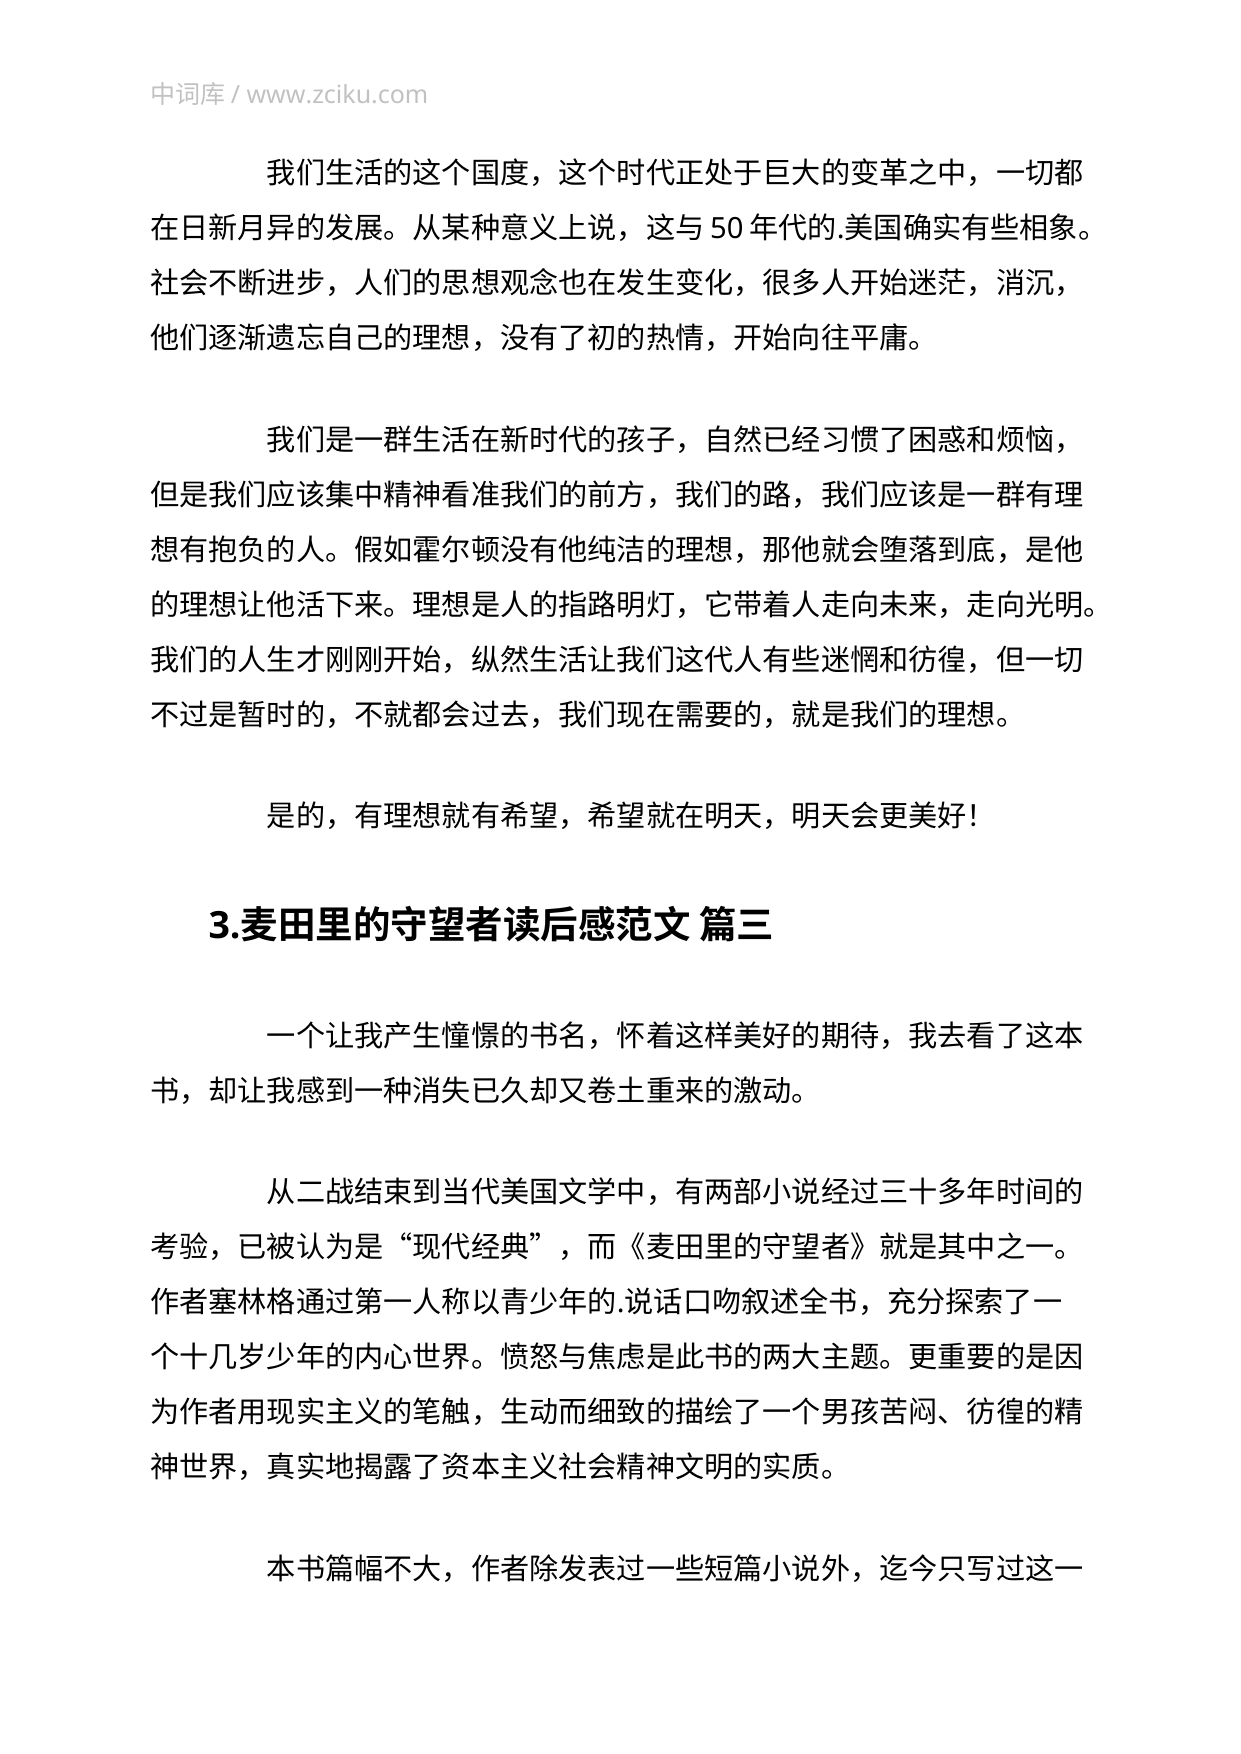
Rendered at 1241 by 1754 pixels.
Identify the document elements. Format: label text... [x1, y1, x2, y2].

text 从二战结束到当代美国文学中，有两部小说经过三十多年时间的考验，已被认为是“现代经典”，而《麦田里的守望者》就是其中之一。作者塞林格通过第一人称以青少年的.说话口吻叙述全书，充分探索了一个十几岁少年的内心世界。愤怒与焦虑是此书的两大主题。更重要的是因为作者用现实主义的笔触，生动而细致的描绘了一个男孩苦闷、彷徨的精神世界，真实地揭露了资本主义社会精神文明的实质。 [150, 1169, 1090, 1486]
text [150, 1545, 1090, 1587]
text 一个让我产生憧憬的书名，怀着这样美好的期待，我去看了这本书，却让我感到一种消失已久却又卷土重来的激动。 [150, 1012, 1090, 1109]
text 3.麦田里的守望者读后感范文 篇三 [150, 894, 1090, 949]
text 我们生活的这个国度，这个时代正处于巨大的变革之中，一切都在日新月异的发展。从某种意义上说，这与50年代的.美国确实有些相象。社会不断进步，人们的思想观念也在发生变化，很多人开始迷茫，消沉，他们逐渐遗忘自己的理想，没有了初的热情，开始向往平庸。 [150, 150, 1090, 357]
text 我们是一群生活在新时代的孩子，自然已经习惯了困惑和烦恼，但是我们应该集中精神看准我们的前方，我们的路，我们应该是一群有理想有抱负的人。假如霍尔顿没有他纯洁的理想，那他就会堕落到底，是他的理想让他活下来。理想是人的指路明灯，它带着人走向未来，走向光明。我们的人生才刚刚开始，纵然生活让我们这代人有些迷惘和彷徨，但一切不过是暂时的，不就都会过去，我们现在需要的，就是我们的理想。 [150, 417, 1090, 733]
text 是的，有理想就有希望，希望就在明天，明天会更美好！ [150, 793, 1090, 835]
